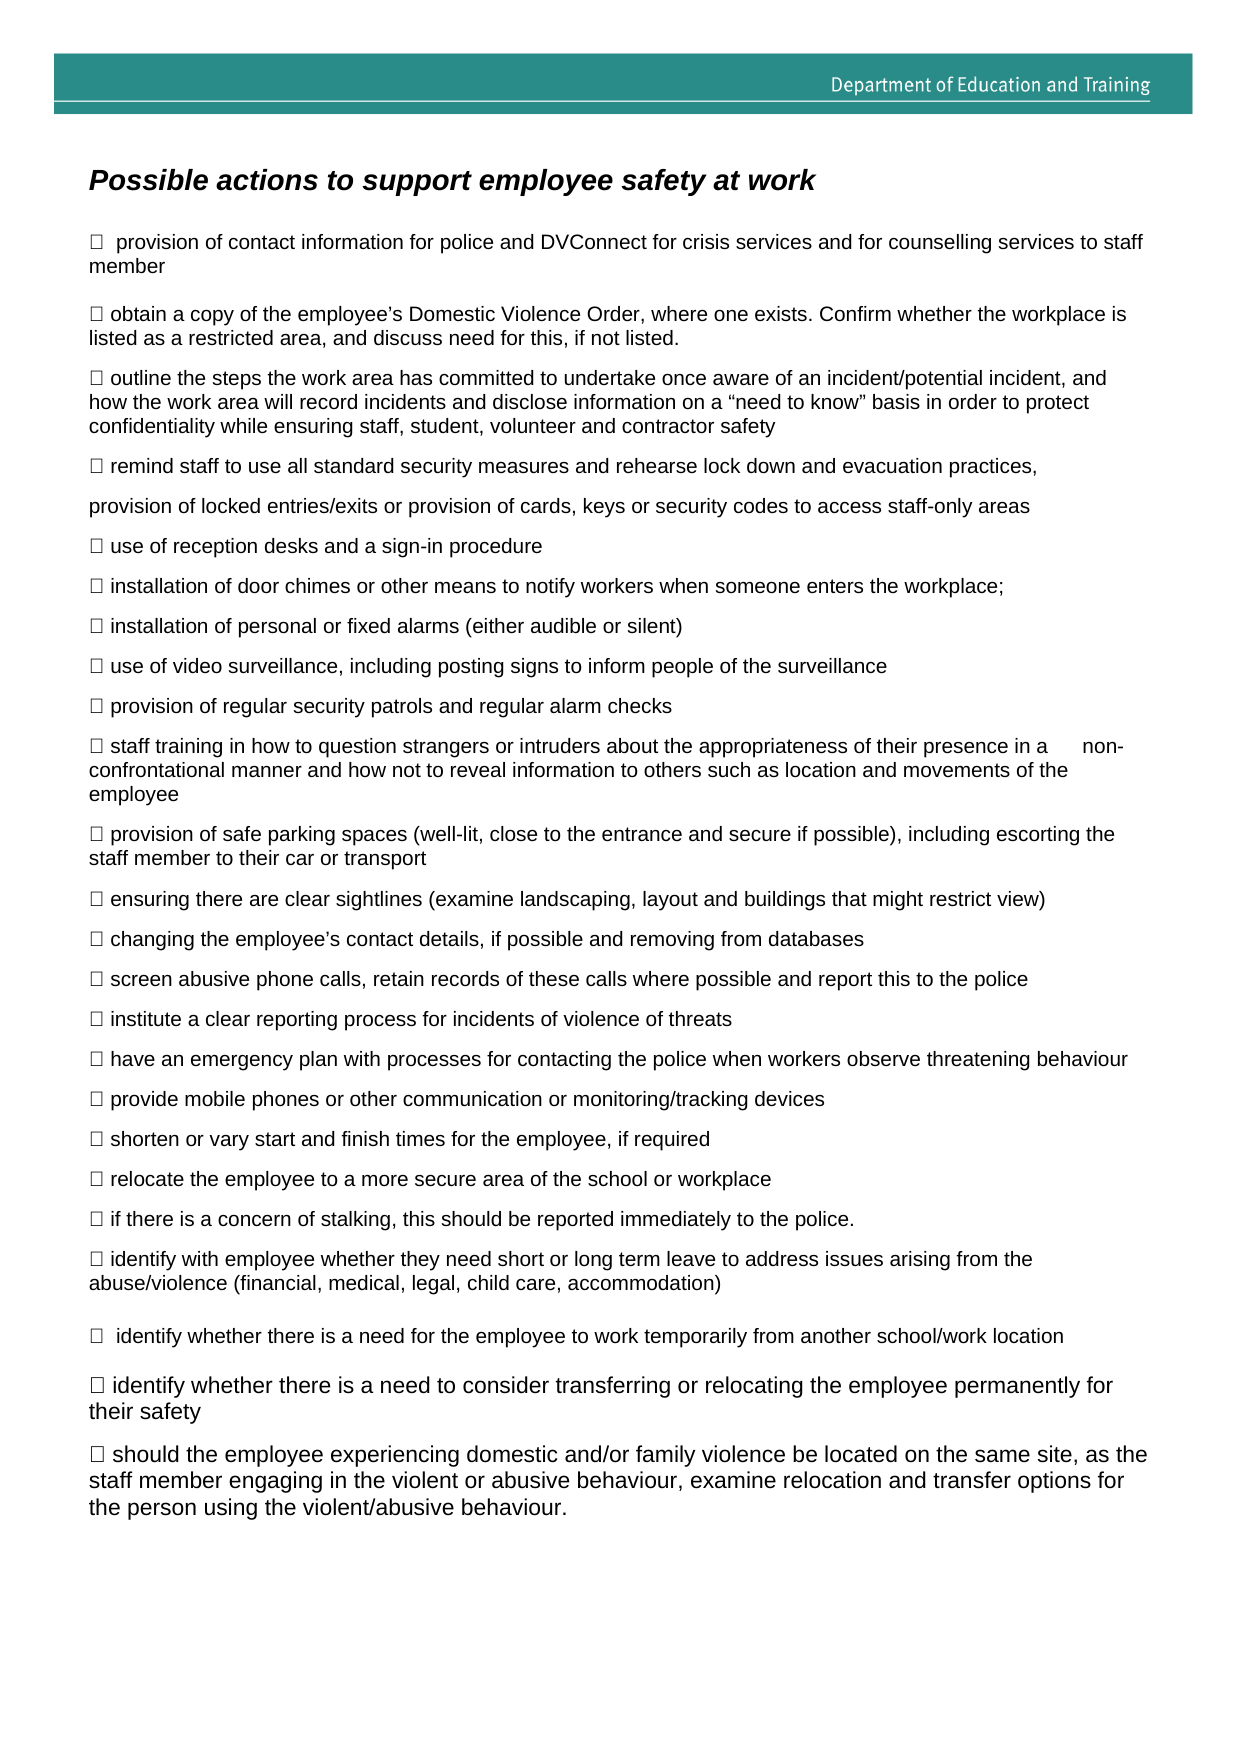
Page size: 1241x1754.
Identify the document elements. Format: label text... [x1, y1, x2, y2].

text  obtain a copy of the employee’s Domestic Violence Order, where one exists. Confirm whether the workplace is listed as a restricted area, and discuss need for this, if not listed. [89, 301, 1152, 349]
text  installation of personal or fixed alarms (either audible or silent) [89, 614, 1152, 638]
text  if there is a concern of stalking, this should be reported immediately to the police. [89, 1207, 1152, 1231]
text provision of locked entries/exits or provision of cards, keys or security codes to access staff-only areas [89, 494, 1152, 518]
text  screen abusive phone calls, retain records of these calls where possible and report this to the police [89, 967, 1152, 991]
text  staff training in how to question strangers or intruders about the appropriateness of their presence in a non-confrontational manner and how not to reveal information to others such as location and movements of the employee [89, 734, 1152, 806]
text  identify with employee whether they need short or long term leave to address issues arising from the abuse/violence (financial, medical, legal, child care, accommodation) [89, 1247, 1152, 1295]
text  provision of regular security patrols and regular alarm checks [89, 694, 1152, 718]
text  changing the employee’s contact details, if possible and removing from databases [89, 926, 1152, 950]
text  should the employee experiencing domestic and/or family violence be located on the same site, as the staff member engaging in the violent or abusive behaviour, examine relocation and transfer options for the person using the violent/abusive behaviour. [89, 1441, 1152, 1520]
text  remind staff to use all standard security measures and rehearse lock down and evacuation practices, [89, 453, 1152, 477]
text  provide mobile phones or other communication or monitoring/tracking devices [89, 1087, 1152, 1111]
text  identify whether there is a need for the employee to work temporarily from another school/work location [89, 1324, 1152, 1348]
text  installation of door chimes or other means to notify workers when someone enters the workplace; [89, 574, 1152, 598]
text  use of reception desks and a sign-in procedure [89, 534, 1152, 558]
picture [0, 0, 1241, 170]
text  ensuring there are clear sightlines (examine landscaping, layout and buildings that might restrict view) [89, 886, 1152, 910]
text  identify whether there is a need to consider transferring or relocating the employee permanently for their safety [89, 1372, 1152, 1424]
text  provision of safe parking spaces (well-lit, close to the entrance and secure if possible), including escorting the staff member to their car or transport [89, 822, 1152, 870]
text Possible actions to support employee safety at work [89, 162, 1152, 196]
text  have an emergency plan with processes for contacting the police when workers observe threatening behaviour [89, 1047, 1152, 1071]
text  relocate the employee to a more secure area of the school or workplace [89, 1167, 1152, 1191]
text  shorten or vary start and finish times for the employee, if required [89, 1127, 1152, 1151]
text  use of video surveillance, including posting signs to inform people of the surveillance [89, 654, 1152, 678]
text  institute a clear reporting process for incidents of violence of threats [89, 1007, 1152, 1031]
text  provision of contact information for police and DVConnect for crisis services and for counselling services to staff member [89, 229, 1152, 277]
text  outline the steps the work area has committed to undertake once aware of an incident/potential incident, and how the work area will record incidents and disclose information on a “need to know” basis in order to protect confidentiality while ensuring staff, student, volunteer and contractor safety [89, 366, 1152, 437]
